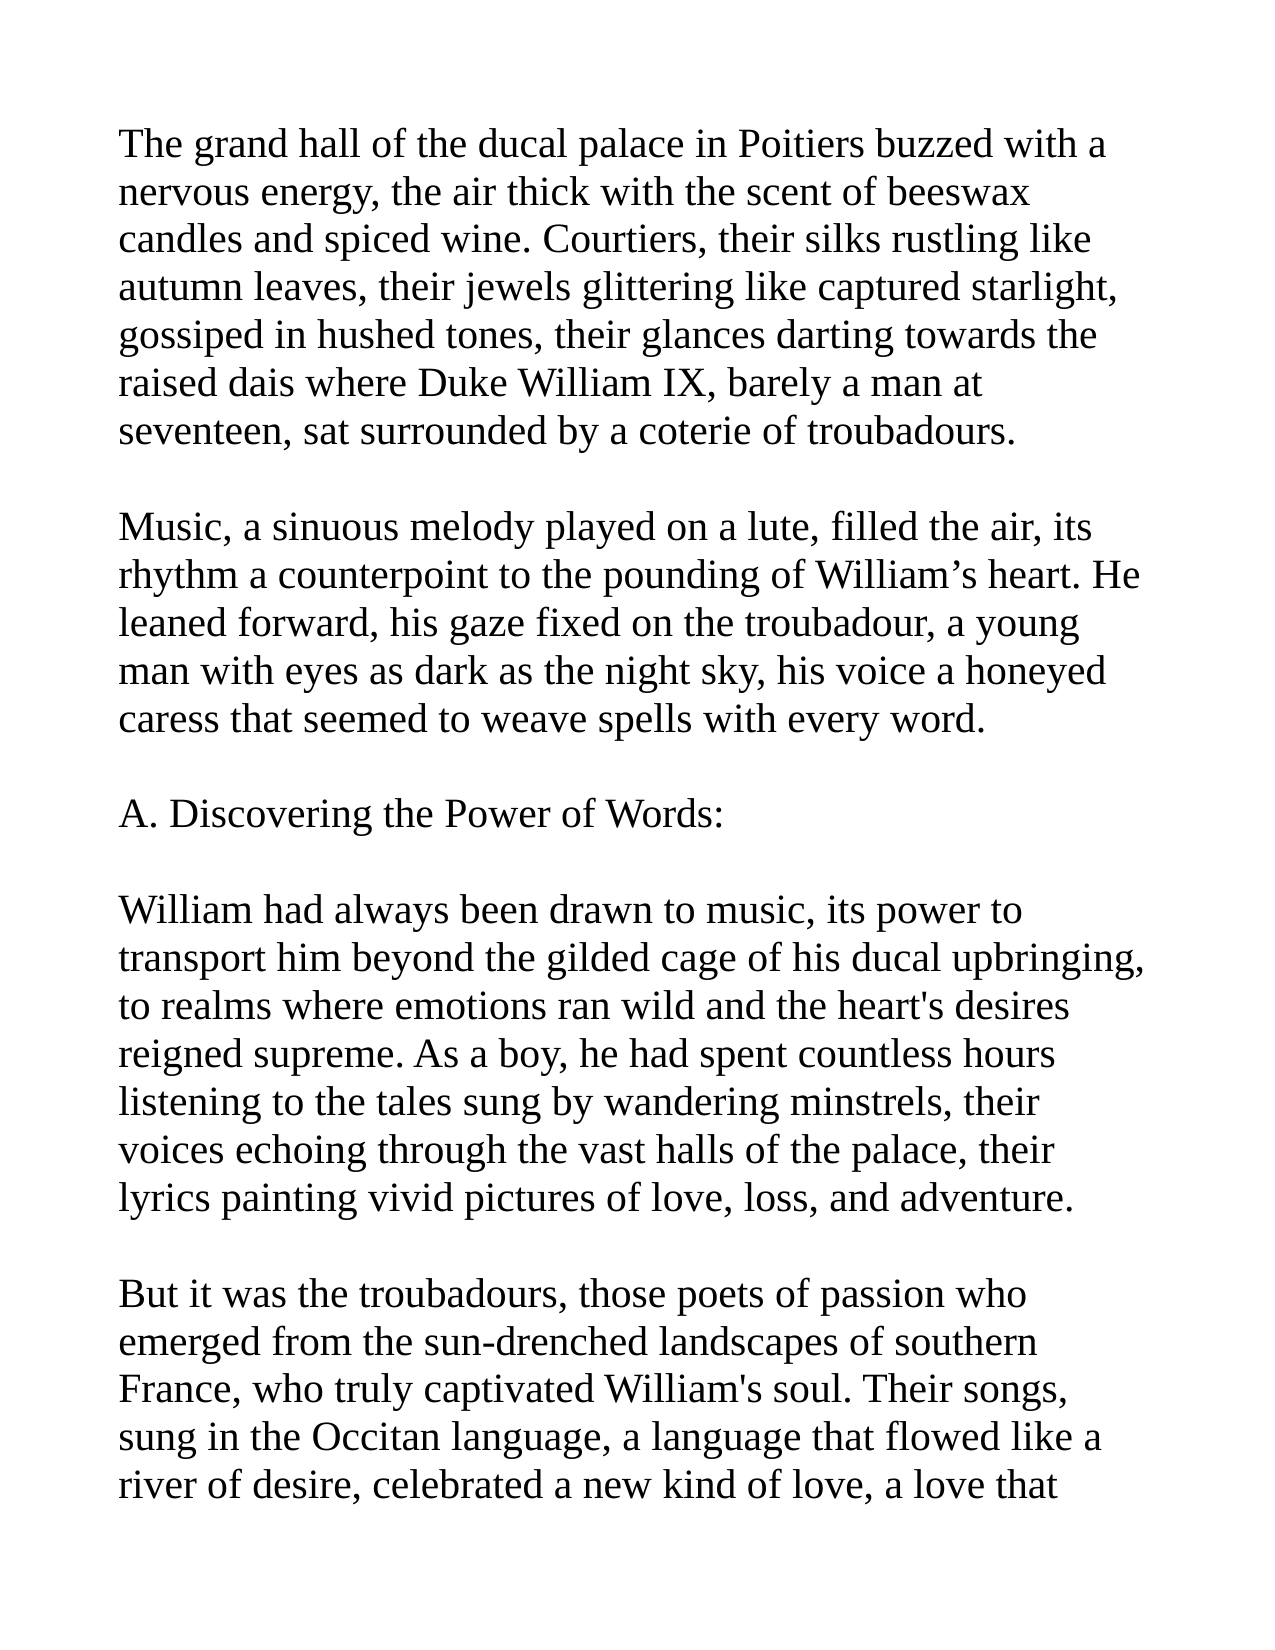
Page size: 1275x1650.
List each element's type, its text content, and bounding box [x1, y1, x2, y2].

text A. Discovering the Power of Words: [118, 789, 1157, 837]
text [118, 1268, 1157, 1508]
text The grand hall of the ducal palace in Poitiers buzzed with a nervous energy, the air thick with the scent of beeswax candles and spiced wine. Courtiers, their silks rustling like autumn leaves, their jewels glittering like captured starlight, gossiped in hushed tones, their glances darting towards the raised dais where Duke William IX, barely a man at seventeen, sat surrounded by a coterie of troubadours. [118, 118, 1157, 453]
text Music, a sinuous melody played on a lute, filled the air, its rhythm a counterpoint to the pounding of William’s heart. He leaned forward, his gaze fixed on the troubadour, a young man with eyes as dark as the night sky, his voice a honeyed caress that seemed to weave spells with every word. [118, 501, 1157, 741]
text William had always been drawn to music, its power to transport him beyond the gilded cage of his ducal upbringing, to realms where emotions ran wild and the heart's desires reigned supreme. As a boy, he had spent countless hours listening to the tales sung by wandering minstrels, their voices echoing through the vast halls of the palace, their lyrics painting vivid pictures of love, loss, and adventure. [118, 885, 1157, 1220]
